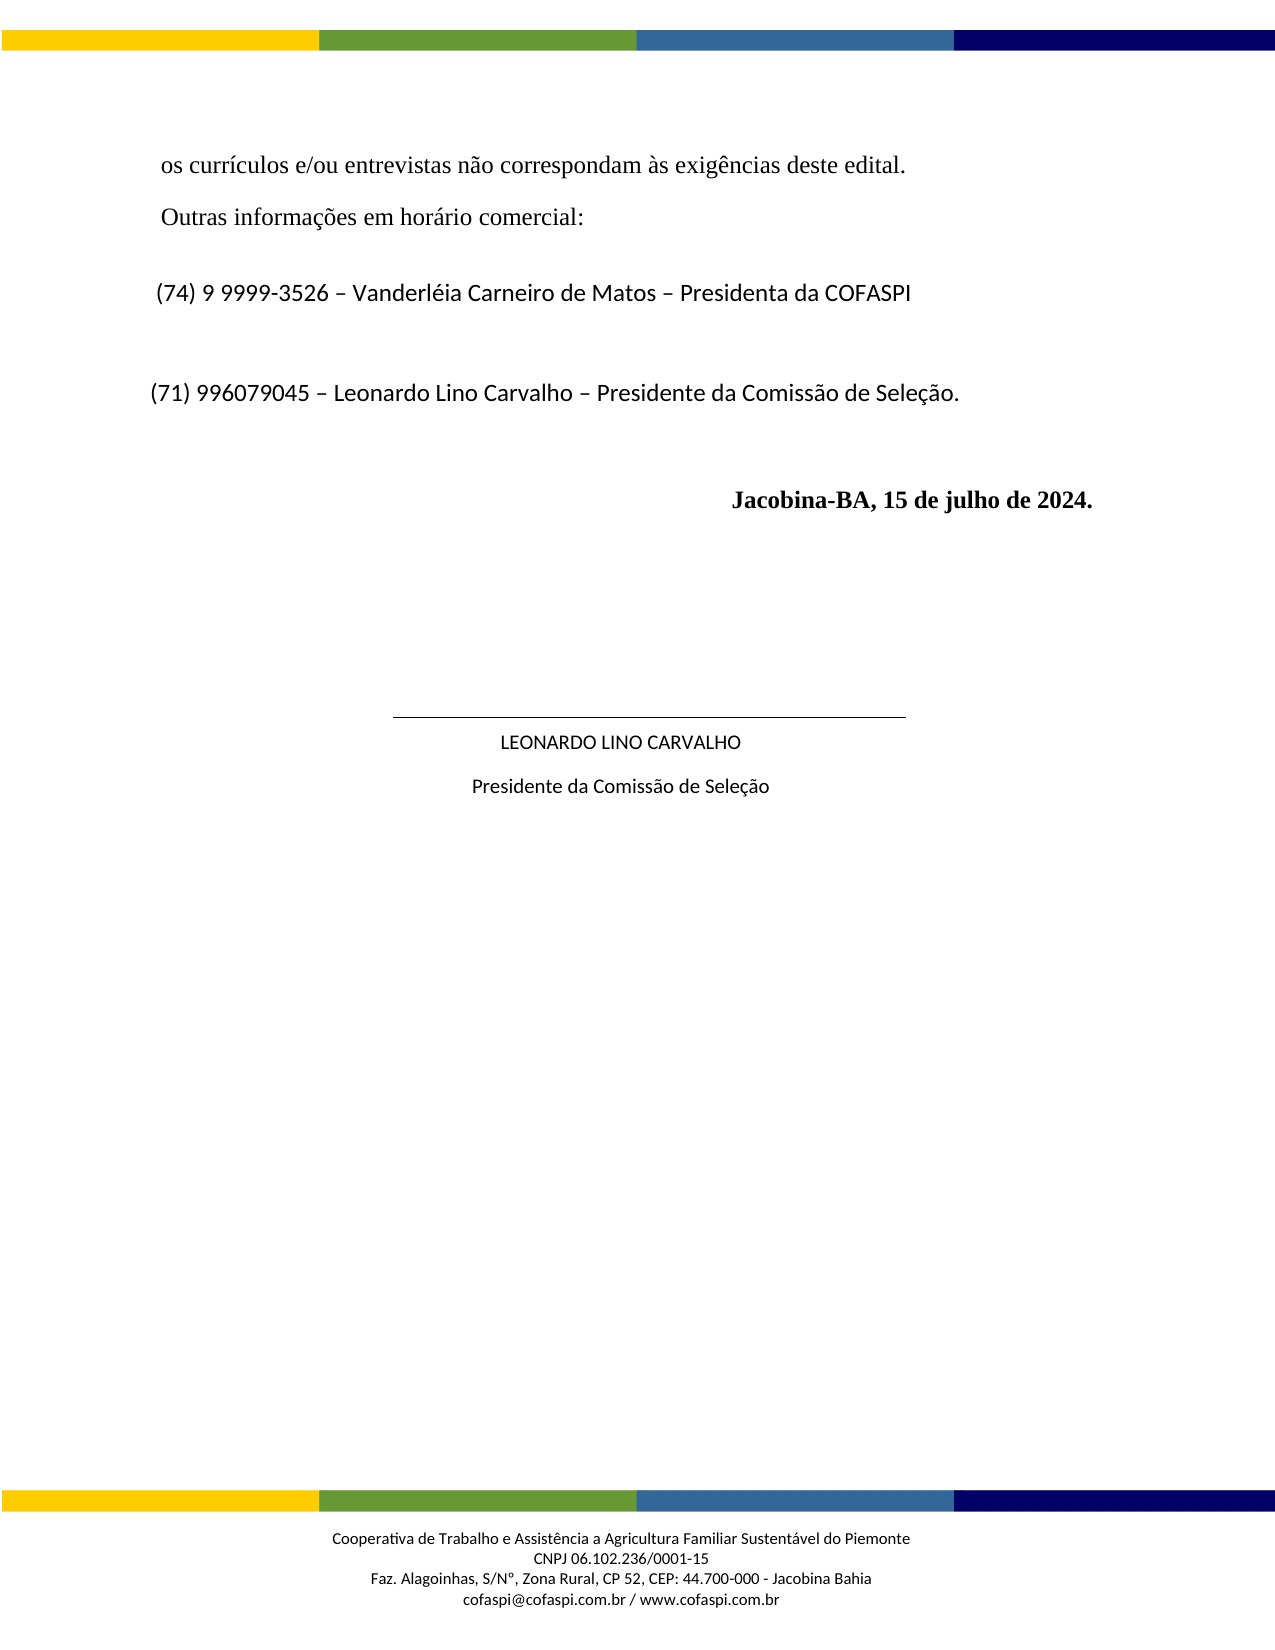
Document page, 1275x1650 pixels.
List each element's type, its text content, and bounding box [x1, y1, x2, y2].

text (74) 9 9999-3526 – Vanderléia Carneiro de Matos – Presidenta da COFASPI [150, 278, 1093, 308]
subtitle Jacobina-BA, 15 de julho de 2024. [198, 485, 1093, 513]
picture [2, 1490, 1275, 1512]
text Presidente da Comissão de Seleção [170, 774, 1071, 799]
text Outras informações em horário comercial: [161, 202, 1093, 230]
picture [1, 30, 1275, 51]
text LEONARDO LINO CARVALHO [170, 729, 1071, 755]
text (71) 996079045 – Leonardo Lino Carvalho – Presidente da Comissão de Seleção. [150, 377, 1093, 407]
